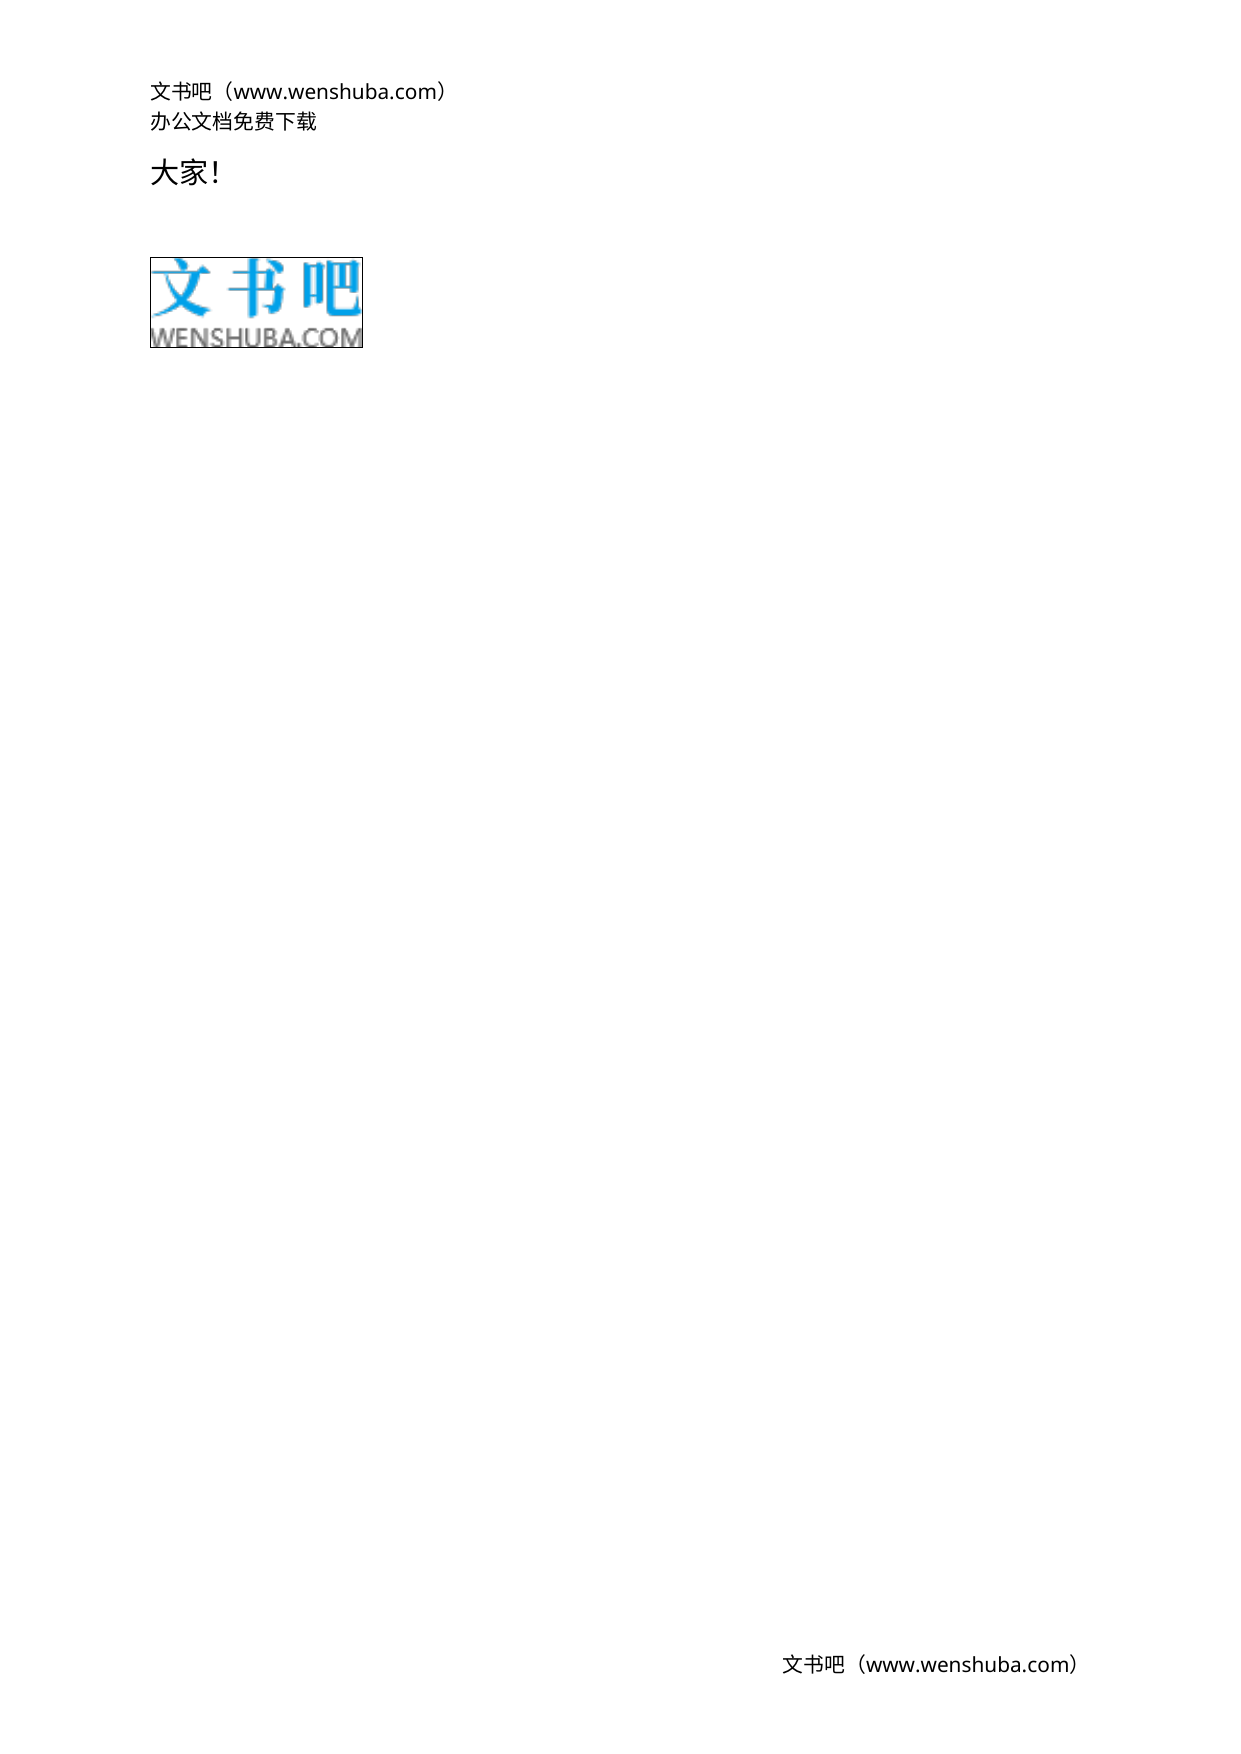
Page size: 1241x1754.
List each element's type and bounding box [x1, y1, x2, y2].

text [150, 150, 1090, 192]
picture [151, 258, 362, 347]
